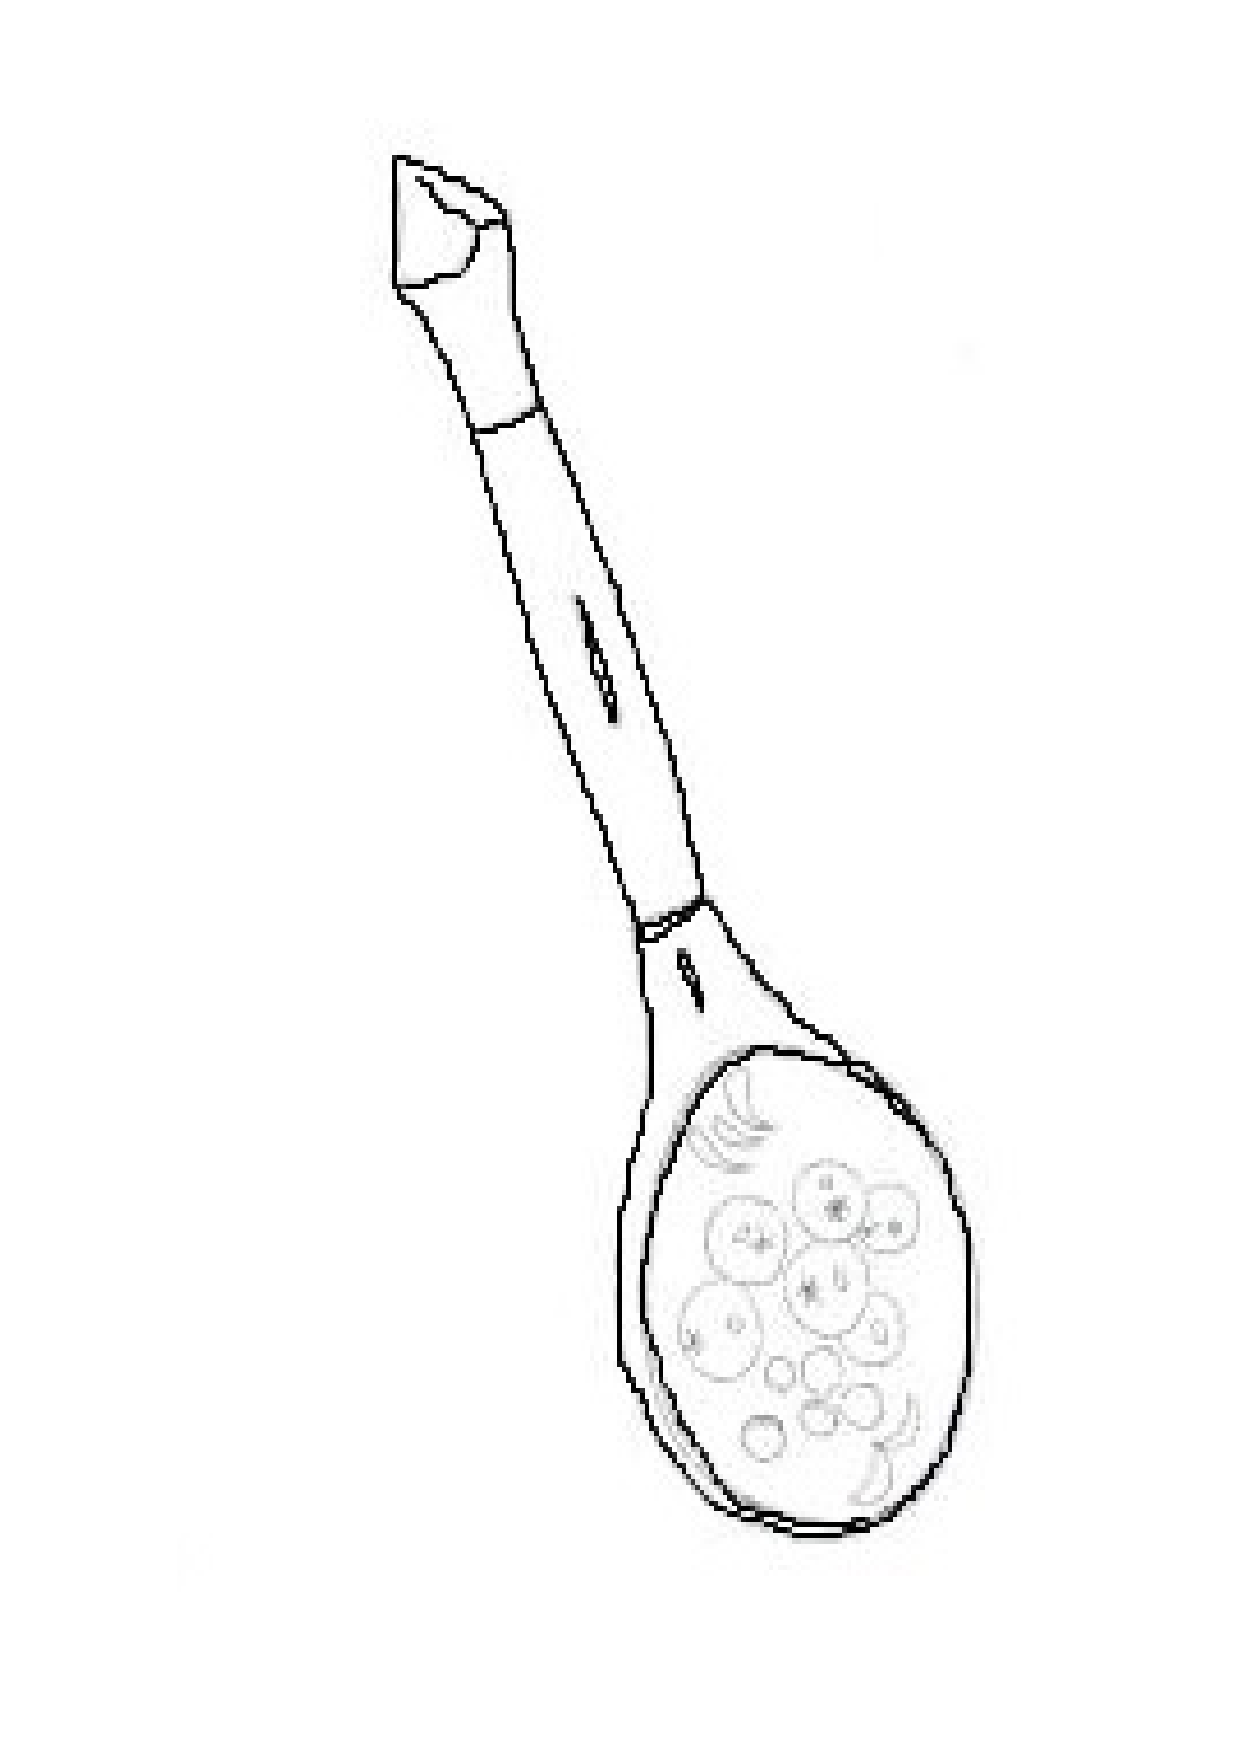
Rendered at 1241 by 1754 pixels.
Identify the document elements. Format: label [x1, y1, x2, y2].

picture [177, 118, 1109, 1603]
